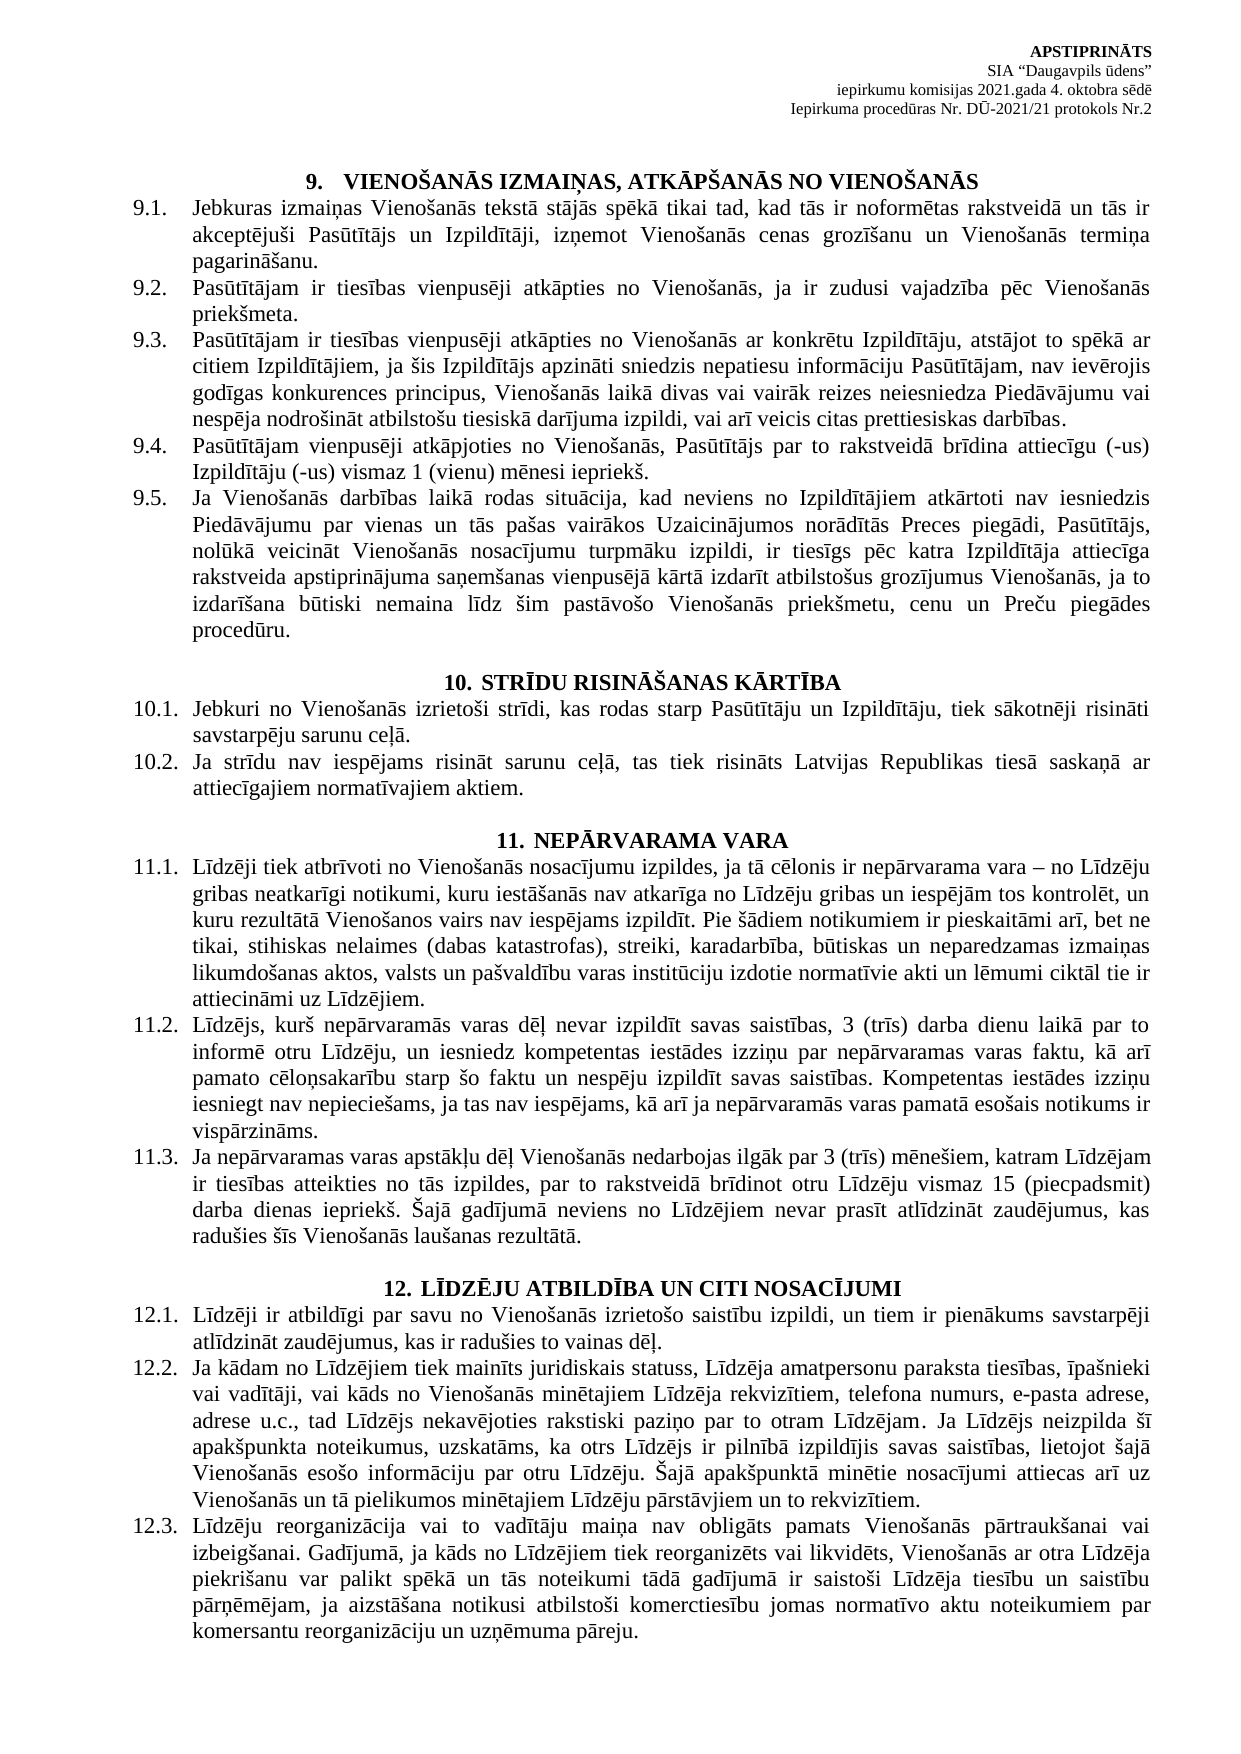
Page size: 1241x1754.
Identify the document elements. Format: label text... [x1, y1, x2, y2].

list Ja strīdu nav iespējams risināt sarunu ceļā, tas tiek risināts Latvijas Republikas tiesā saskaņā ar attiecīgajiem normatīvajiem aktiem. [133, 748, 1152, 801]
list Līdzējs, kurš nepārvaramās varas dēļ nevar izpildīt savas saistības, 3 (trīs) darba dienu laikā par to informē otru Līdzēju, un iesniedz kompetentas iestādes izziņu par nepārvaramas varas faktu, kā arī pamato cēloņsakarību starp šo faktu un nespēju izpildīt savas saistības. Kompetentas iestādes izziņu iesniegt nav nepieciešams, ja tas nav iespējams, kā arī ja nepārvaramās varas pamatā esošais notikums ir vispārzināms. [133, 1011, 1152, 1143]
list Līdzēji tiek atbrīvoti no Vienošanās nosacījumu izpildes, ja tā cēlonis ir nepārvarama vara – no Līdzēju gribas neatkarīgi notikumi, kuru iestāšanās nav atkarīga no Līdzēju gribas un iespējām tos kontrolēt, un kuru rezultātā Vienošanos vairs nav iespējams izpildīt. Pie šādiem notikumiem ir pieskaitāmi arī, bet ne tikai, stihiskas nelaimes (dabas katastrofas), streiki, karadarbība, būtiskas un neparedzamas izmaiņas likumdošanas aktos, valsts un pašvaldību varas institūciju izdotie normatīvie akti un lēmumi ciktāl tie ir attiecināmi uz Līdzējiem. [133, 853, 1152, 1011]
list Pasūtītājam vienpusēji atkāpjoties no Vienošanās, Pasūtītājs par to rakstveidā brīdina attiecīgu (-us) Izpildītāju (-us) vismaz 1 (vienu) mēnesi iepriekš. [133, 432, 1152, 484]
list Pasūtītājam ir tiesības vienpusēji atkāpties no Vienošanās, ja ir zudusi vajadzība pēc Vienošanās priekšmeta. [133, 273, 1152, 326]
list Līdzēju reorganizācija vai to vadītāju maiņa nav obligāts pamats Vienošanās pārtraukšanai vai izbeigšanai. Gadījumā, ja kāds no Līdzējiem tiek reorganizēts vai likvidēts, Vienošanās ar otra Līdzēja piekrišanu var palikt spēkā un tās noteikumi tādā gadījumā ir saistoši Līdzēja tiesību un saistību pārņēmējam, ja aizstāšana notikusi atbilstoši komerctiesību jomas normatīvo aktu noteikumiem par komersantu reorganizāciju un uzņēmuma pāreju. [132, 1512, 1152, 1644]
list Jebkuri no Vienošanās izrietoši strīdi, kas rodas starp Pasūtītāju un Izpildītāju, tiek sākotnēji risināti savstarpēju sarunu ceļā. [133, 695, 1152, 748]
list Strīdu risināšanas kārtība [133, 669, 1152, 695]
list Pasūtītājam ir tiesības vienpusēji atkāpties no Vienošanās ar konkrētu Izpildītāju, atstājot to spēkā ar citiem Izpildītājiem, ja šis Izpildītājs apzināti sniedzis nepatiesu informāciju Pasūtītājam, nav ievērojis godīgas konkurences principus, Vienošanās laikā divas vai vairāk reizes neiesniedza Piedāvājumu vai nespēja nodrošināt atbilstošu tiesiskā darījuma izpildi, vai arī veicis citas prettiesiskas darbības. [133, 326, 1152, 432]
list Jebkuras izmaiņas Vienošanās tekstā stājās spēkā tikai tad, kad tās ir noformētas rakstveidā un tās ir akceptējuši Pasūtītājs un Izpildītāji, izņemot Vienošanās cenas grozīšanu un Vienošanās termiņa pagarināšanu. [133, 194, 1152, 273]
list Vienošanās izmaiņas, atkāpšanās no Vienošanās [133, 168, 1152, 194]
list Ja nepārvaramas varas apstākļu dēļ Vienošanās nedarbojas ilgāk par 3 (trīs) mēnešiem, katram Līdzējam ir tiesības atteikties no tās izpildes, par to rakstveidā brīdinot otru Līdzēju vismaz 15 (piecpadsmit) darba dienas iepriekš. Šajā gadījumā neviens no Līdzējiem nevar prasīt atlīdzināt zaudējumus, kas radušies šīs Vienošanās laušanas rezultātā. [133, 1143, 1152, 1249]
list Līdzēju atbildība un citi nosacījumi [133, 1275, 1152, 1301]
list Līdzēji ir atbildīgi par savu no Vienošanās izrietošo saistību izpildi, un tiem ir pienākums savstarpēji atlīdzināt zaudējumus, kas ir radušies to vainas dēļ. [133, 1301, 1152, 1354]
list Ja Vienošanās darbības laikā rodas situācija, kad neviens no Izpildītājiem atkārtoti nav iesniedzis Piedāvājumu par vienas un tās pašas vairākos Uzaicinājumos norādītās Preces piegādi, Pasūtītājs, nolūkā veicināt Vienošanās nosacījumu turpmāku izpildi, ir tiesīgs pēc katra Izpildītāja attiecīga rakstveida apstiprinājuma saņemšanas vienpusējā kārtā izdarīt atbilstošus grozījumus Vienošanās, ja to izdarīšana būtiski nemaina līdz šim pastāvošo Vienošanās priekšmetu, cenu un Preču piegādes procedūru. [133, 484, 1152, 642]
list Ja kādam no Līdzējiem tiek mainīts juridiskais statuss, Līdzēja amatpersonu paraksta tiesības, īpašnieki vai vadītāji, vai kāds no Vienošanās minētajiem Līdzēja rekvizītiem, telefona numurs, e-pasta adrese, adrese u.c., tad Līdzējs nekavējoties rakstiski paziņo par to otram Līdzējam. Ja Līdzējs neizpilda šī apakšpunkta noteikumus, uzskatāms, ka otrs Līdzējs ir pilnībā izpildījis savas saistības, lietojot šajā Vienošanās esošo informāciju par otru Līdzēju. Šajā apakšpunktā minētie nosacījumi attiecas arī uz Vienošanās un tā pielikumos minētajiem Līdzēju pārstāvjiem un to rekvizītiem. [132, 1354, 1152, 1512]
list Nepārvarama vara [133, 827, 1152, 853]
